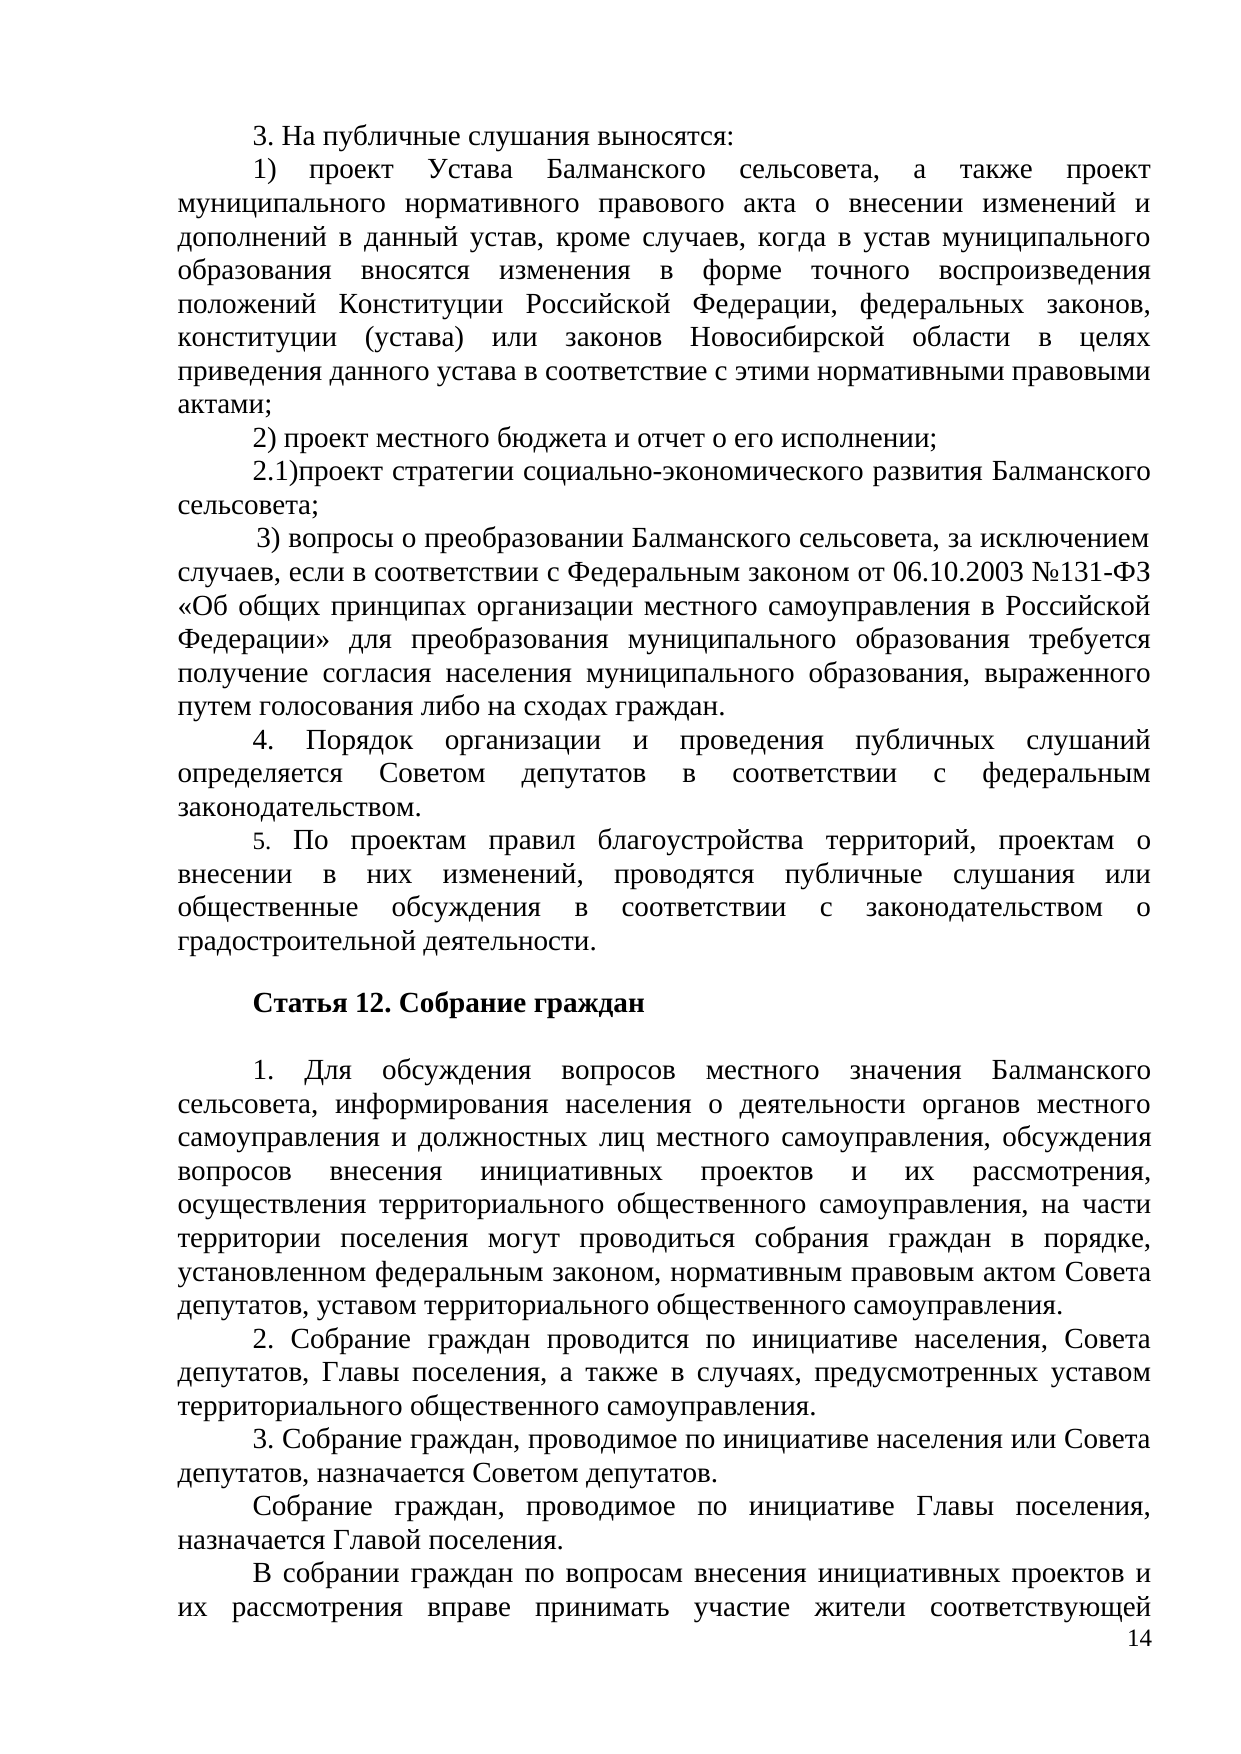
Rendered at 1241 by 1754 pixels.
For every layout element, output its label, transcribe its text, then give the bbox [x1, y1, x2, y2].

text 3) вопросы о преобразовании Балманского сельсовета, за исключением случаев, если в соответствии с Федеральным законом от 06.10.2003 №131-ФЗ «Об общих принципах организации местного самоуправления в Российской Федерации» для преобразования муниципального образования требуется получение согласия населения муниципального образования, выраженного путем голосования либо на сходах граждан. [177, 521, 1152, 722]
text 3. Собрание граждан, проводимое по инициативе населения или Совета депутатов, назначается Советом депутатов. [177, 1421, 1152, 1488]
text 2.1)проект стратегии социально-экономического развития Балманского сельсовета; [177, 453, 1152, 521]
text 1) проект Устава Балманского сельсовета, а также проект муниципального нормативного правового акта о внесении изменений и дополнений в данный устав, кроме случаев, когда в устав муниципального образования вносятся изменения в форме точного воспроизведения положений Конституции Российской Федерации, федеральных законов, конституции (устава) или законов Новосибирской области в целях приведения данного устава в соответствие с этими нормативными правовыми актами; [177, 152, 1152, 420]
text 1. Для обсуждения вопросов местного значения Балманского сельсовета, информирования населения о деятельности органов местного самоуправления и должностных лиц местного самоуправления, обсуждения вопросов внесения инициативных проектов и их рассмотрения, осуществления территориального общественного самоуправления, на части территории поселения могут проводиться собрания граждан в порядке, установленном федеральным законом, нормативным правовым актом Совета депутатов, уставом территориального общественного самоуправления. [177, 1052, 1152, 1321]
text 2) проект местного бюджета и отчет о его исполнении; [177, 420, 1152, 453]
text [177, 1556, 1152, 1623]
text Статья 12. Собрание граждан [177, 985, 1152, 1019]
text 5. По проектам правил благоустройства территорий, проектам о внесении в них изменений, проводятся публичные слушания или общественные обсуждения в соответствии с законодательством о градостроительной деятельности. [177, 822, 1152, 957]
text 2. Собрание граждан проводится по инициативе населения, Совета депутатов, Главы поселения, а также в случаях, предусмотренных уставом территориального общественного самоуправления. [177, 1321, 1152, 1421]
text 3. На публичные слушания выносятся: [177, 118, 1152, 152]
text 4. Порядок организации и проведения публичных слушаний определяется Советом депутатов в соответствии с федеральным законодательством. [177, 722, 1152, 822]
text Собрание граждан, проводимое по инициативе Главы поселения, назначается Главой поселения. [177, 1488, 1152, 1556]
